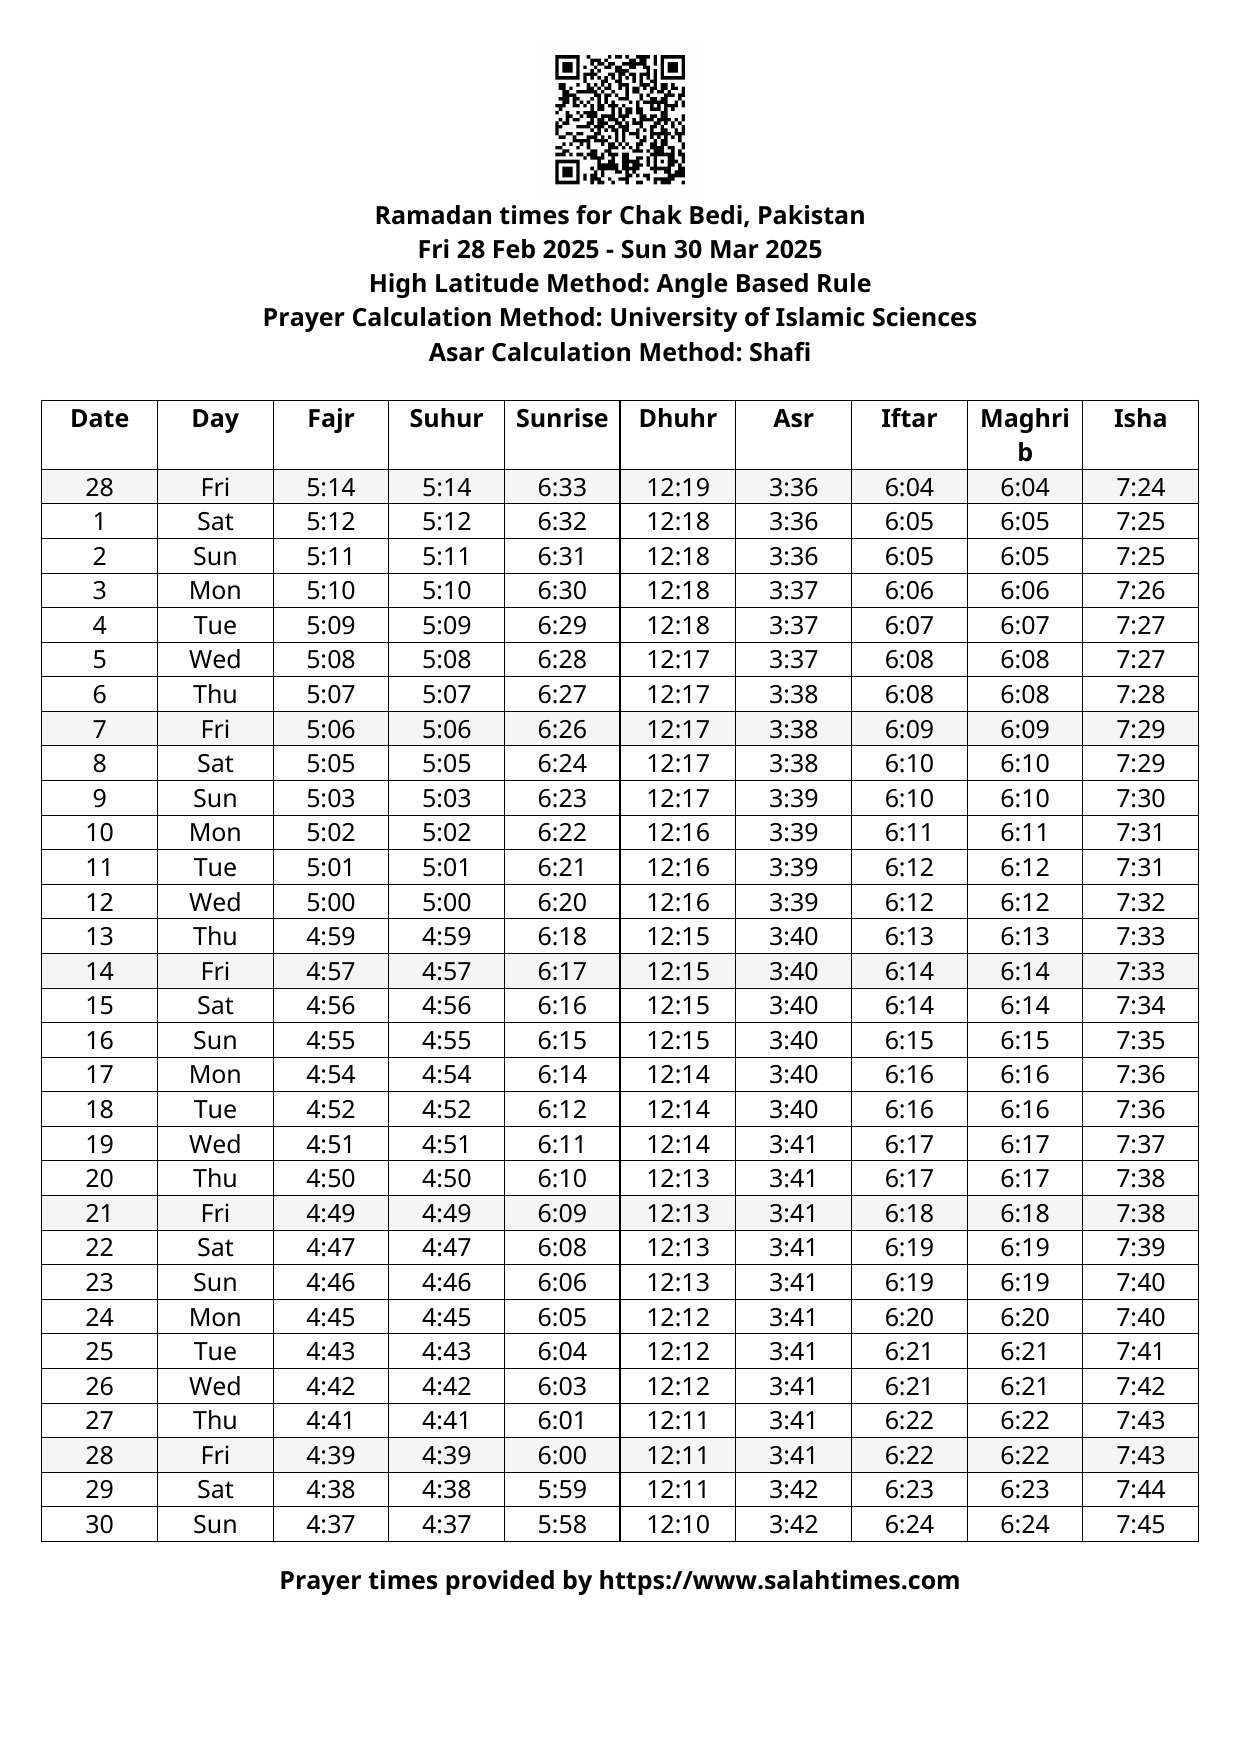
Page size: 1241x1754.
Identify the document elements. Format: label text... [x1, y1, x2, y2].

table_cell 6 [42, 677, 157, 711]
table_cell 6:08 [852, 677, 967, 711]
table_cell 5:12 [389, 504, 504, 538]
table_cell Fri [158, 1196, 273, 1229]
table_cell 6:21 [505, 850, 619, 884]
table_cell 5:05 [274, 746, 388, 780]
table_header Maghrib [968, 401, 1082, 469]
table_header Iftar [852, 401, 967, 469]
table_cell 6:17 [968, 1127, 1082, 1160]
table_cell 8 [42, 746, 157, 780]
table_cell 4:55 [389, 1023, 504, 1057]
table_cell 6:20 [968, 1300, 1082, 1333]
table_cell 3:41 [736, 1438, 851, 1472]
table_cell 6:08 [852, 643, 967, 676]
table_cell 3:36 [736, 470, 851, 503]
table_cell 5:07 [274, 677, 388, 711]
table_cell 6:17 [968, 1161, 1082, 1195]
table_cell 6:19 [852, 1265, 967, 1299]
table_cell Thu [158, 1404, 273, 1437]
table_cell 4:59 [274, 919, 388, 953]
table_cell 7:33 [1083, 954, 1198, 987]
table_cell 6:30 [505, 574, 619, 607]
table_cell Mon [158, 1300, 273, 1333]
table_cell 12:18 [621, 539, 735, 572]
table_cell 6:24 [852, 1507, 967, 1541]
table_cell 6:21 [968, 1369, 1082, 1402]
table_cell 6:05 [852, 539, 967, 572]
table_cell 4:54 [274, 1058, 388, 1091]
table_header Asr [736, 401, 851, 469]
table_cell 5:09 [274, 608, 388, 642]
table_cell 6:08 [968, 643, 1082, 676]
table_cell 7:41 [1083, 1334, 1198, 1368]
table_cell 4:46 [274, 1265, 388, 1299]
table_cell 6:11 [852, 816, 967, 849]
table_cell 6:08 [505, 1231, 619, 1264]
table_cell 6:18 [968, 1196, 1082, 1229]
table_cell 3:37 [736, 608, 851, 642]
table_cell 7:25 [1083, 539, 1198, 572]
table_cell 6:14 [968, 989, 1082, 1022]
table_cell 7:31 [1083, 816, 1198, 849]
table_cell 4:39 [274, 1438, 388, 1472]
table_cell Sun [158, 1265, 273, 1299]
table_header Day [158, 401, 273, 469]
table_cell 5:14 [389, 470, 504, 503]
table_cell 7:30 [1083, 781, 1198, 814]
table_cell 4:42 [274, 1369, 388, 1402]
table_cell 7:32 [1083, 885, 1198, 918]
table_cell 6:19 [968, 1231, 1082, 1264]
picture [542, 41, 699, 198]
table_cell 7:27 [1083, 643, 1198, 676]
table_cell 6:27 [505, 677, 619, 711]
table_cell 6:13 [852, 919, 967, 953]
table_cell 6:15 [968, 1023, 1082, 1057]
table_cell 6:32 [505, 504, 619, 538]
table_cell Sat [158, 1473, 273, 1506]
table_cell 6:20 [505, 885, 619, 918]
table_cell 6:22 [968, 1438, 1082, 1472]
table_cell 12:18 [621, 504, 735, 538]
table_cell 4:46 [389, 1265, 504, 1299]
table_cell 3:40 [736, 1058, 851, 1091]
table_cell 30 [42, 1507, 157, 1541]
table_cell 3:38 [736, 712, 851, 745]
table_cell 12:13 [621, 1161, 735, 1195]
table_cell 7:31 [1083, 850, 1198, 884]
table_cell 6:12 [968, 850, 1082, 884]
table_cell 6:18 [505, 919, 619, 953]
table_cell Wed [158, 885, 273, 918]
table_cell 6:15 [505, 1023, 619, 1057]
table_cell 12 [42, 885, 157, 918]
table_cell 6:23 [505, 781, 619, 814]
table_cell 4:57 [389, 954, 504, 987]
table_cell 7:34 [1083, 989, 1198, 1022]
table_cell 12:19 [621, 470, 735, 503]
table_cell 6:09 [852, 712, 967, 745]
table_cell 6:08 [968, 677, 1082, 711]
table_cell 4:57 [274, 954, 388, 987]
table_header Sunrise [505, 401, 619, 469]
table_cell 7:33 [1083, 919, 1198, 953]
table_cell 12:17 [621, 746, 735, 780]
table_cell 4:52 [274, 1092, 388, 1126]
table_cell 12:15 [621, 919, 735, 953]
table_cell 7:25 [1083, 504, 1198, 538]
table_cell Sun [158, 1507, 273, 1541]
table_cell 12:15 [621, 954, 735, 987]
table_cell 4:56 [389, 989, 504, 1022]
table_cell 3:40 [736, 1092, 851, 1126]
table_cell 9 [42, 781, 157, 814]
table_cell 3 [42, 574, 157, 607]
table_cell Sat [158, 1231, 273, 1264]
table_cell 3:39 [736, 885, 851, 918]
table_cell 7:38 [1083, 1161, 1198, 1195]
table_cell 3:41 [736, 1334, 851, 1368]
table_cell 20 [42, 1161, 157, 1195]
table_cell 12:16 [621, 816, 735, 849]
table_cell 3:40 [736, 954, 851, 987]
table_cell 4:45 [389, 1300, 504, 1333]
table_cell 12:17 [621, 712, 735, 745]
table_cell 5:11 [389, 539, 504, 572]
table_cell 15 [42, 989, 157, 1022]
table_cell 3:39 [736, 781, 851, 814]
table_cell 6:22 [852, 1404, 967, 1437]
table_cell 5:59 [505, 1473, 619, 1506]
table_cell 6:33 [505, 470, 619, 503]
table_cell 12:13 [621, 1231, 735, 1264]
table_cell 7:40 [1083, 1265, 1198, 1299]
table_cell 3:42 [736, 1507, 851, 1541]
table_cell 7:37 [1083, 1127, 1198, 1160]
table_cell 11 [42, 850, 157, 884]
table_cell 6:22 [505, 816, 619, 849]
table_cell 18 [42, 1092, 157, 1126]
text Asar Calculation Method: Shafi [42, 334, 1198, 368]
table_cell 3:41 [736, 1300, 851, 1333]
table_cell 4:38 [274, 1473, 388, 1506]
table_cell 4:52 [389, 1092, 504, 1126]
table_cell 6:29 [505, 608, 619, 642]
table_cell 3:41 [736, 1231, 851, 1264]
table_cell 6:07 [968, 608, 1082, 642]
table_header Fajr [274, 401, 388, 469]
table_cell 6:24 [968, 1507, 1082, 1541]
table_cell 7:24 [1083, 470, 1198, 503]
table_cell 7:26 [1083, 574, 1198, 607]
table_cell 7:40 [1083, 1300, 1198, 1333]
table_cell 6:11 [968, 816, 1082, 849]
table_cell 4:49 [274, 1196, 388, 1229]
table_cell 5:08 [389, 643, 504, 676]
table_cell 4:45 [274, 1300, 388, 1333]
table_cell 6:16 [968, 1092, 1082, 1126]
table_header Suhur [389, 401, 504, 469]
table_cell 4:54 [389, 1058, 504, 1091]
table_cell 6:09 [505, 1196, 619, 1229]
table_cell 6:17 [852, 1161, 967, 1195]
table_cell 3:40 [736, 1023, 851, 1057]
table_cell Sun [158, 781, 273, 814]
table_cell 6:31 [505, 539, 619, 572]
table_cell 12:15 [621, 989, 735, 1022]
table_cell Tue [158, 608, 273, 642]
table_cell 4:37 [389, 1507, 504, 1541]
table_cell 12:17 [621, 781, 735, 814]
table_cell 5:00 [389, 885, 504, 918]
table_cell 6:12 [968, 885, 1082, 918]
table_cell 4:49 [389, 1196, 504, 1229]
table_cell 5:07 [389, 677, 504, 711]
table_cell 12:11 [621, 1473, 735, 1506]
table_cell 26 [42, 1369, 157, 1402]
table_cell 6:21 [852, 1369, 967, 1402]
table_cell 6:14 [852, 954, 967, 987]
table_cell 5:02 [389, 816, 504, 849]
table_cell 7:43 [1083, 1404, 1198, 1437]
table_cell 6:18 [852, 1196, 967, 1229]
table_cell 5:06 [274, 712, 388, 745]
table_cell 6:13 [968, 919, 1082, 953]
table_cell 14 [42, 954, 157, 987]
table_cell 5:09 [389, 608, 504, 642]
table_cell 4:51 [389, 1127, 504, 1160]
table_cell 3:36 [736, 504, 851, 538]
table_cell 5:14 [274, 470, 388, 503]
table_header Isha [1083, 401, 1198, 469]
table_cell 6:04 [968, 470, 1082, 503]
table_cell 5:58 [505, 1507, 619, 1541]
table_cell 6:19 [968, 1265, 1082, 1299]
table_cell Thu [158, 919, 273, 953]
table_cell 4:37 [274, 1507, 388, 1541]
table_header Date [42, 401, 157, 469]
table_cell 6:12 [505, 1092, 619, 1126]
table_cell 6:23 [968, 1473, 1082, 1506]
table_cell 6:10 [968, 781, 1082, 814]
table_cell 3:41 [736, 1161, 851, 1195]
table_cell 6:14 [968, 954, 1082, 987]
table_cell 7:45 [1083, 1507, 1198, 1541]
table_cell 6:11 [505, 1127, 619, 1160]
table_cell Fri [158, 954, 273, 987]
table_cell 5 [42, 643, 157, 676]
table_cell 4:41 [389, 1404, 504, 1437]
table_cell Sat [158, 504, 273, 538]
table_cell 6:24 [505, 746, 619, 780]
table_cell 6:04 [852, 470, 967, 503]
table_cell 6:14 [505, 1058, 619, 1091]
table_cell Wed [158, 1369, 273, 1402]
table_cell 7:42 [1083, 1369, 1198, 1402]
table_cell 3:42 [736, 1473, 851, 1506]
table_cell 3:41 [736, 1265, 851, 1299]
table_cell 6:06 [505, 1265, 619, 1299]
table_cell Sat [158, 989, 273, 1022]
table_cell Tue [158, 1334, 273, 1368]
table_cell 6:04 [505, 1334, 619, 1368]
table_cell 6:06 [852, 574, 967, 607]
table_cell 5:03 [389, 781, 504, 814]
table_cell 5:05 [389, 746, 504, 780]
table_cell 13 [42, 919, 157, 953]
table_cell 5:02 [274, 816, 388, 849]
table_cell 3:39 [736, 816, 851, 849]
table_cell 3:41 [736, 1127, 851, 1160]
table_cell 7:38 [1083, 1196, 1198, 1229]
table_cell 5:01 [389, 850, 504, 884]
table_cell 6:28 [505, 643, 619, 676]
table_cell 12:12 [621, 1369, 735, 1402]
table_cell 12:11 [621, 1438, 735, 1472]
table_cell 12:17 [621, 677, 735, 711]
table_cell 6:23 [852, 1473, 967, 1506]
table_cell 6:05 [505, 1300, 619, 1333]
table_cell Thu [158, 677, 273, 711]
text Ramadan times for Chak Bedi, Pakistan [42, 198, 1198, 232]
table_cell 3:40 [736, 919, 851, 953]
table_cell 6:22 [852, 1438, 967, 1472]
table_cell 6:16 [505, 989, 619, 1022]
table_cell 6:03 [505, 1369, 619, 1402]
table_cell 6:06 [968, 574, 1082, 607]
table_cell 23 [42, 1265, 157, 1299]
table_cell 12:16 [621, 885, 735, 918]
table_cell 12:14 [621, 1058, 735, 1091]
table_cell 4:42 [389, 1369, 504, 1402]
table_cell 4:50 [389, 1161, 504, 1195]
table_cell 7:36 [1083, 1092, 1198, 1126]
table_cell 3:39 [736, 850, 851, 884]
table_cell 6:19 [852, 1231, 967, 1264]
table_cell 21 [42, 1196, 157, 1229]
table_cell 7:27 [1083, 608, 1198, 642]
table_cell 7:43 [1083, 1438, 1198, 1472]
table_cell 7:29 [1083, 746, 1198, 780]
table_cell 3:37 [736, 574, 851, 607]
table_cell 12:13 [621, 1265, 735, 1299]
table_cell 7:35 [1083, 1023, 1198, 1057]
table_cell Tue [158, 1092, 273, 1126]
table_cell 4:38 [389, 1473, 504, 1506]
table_cell 28 [42, 470, 157, 503]
table_cell 6:16 [968, 1058, 1082, 1091]
table_cell 4:56 [274, 989, 388, 1022]
text Prayer Calculation Method: University of Islamic Sciences [42, 300, 1198, 334]
table_cell 19 [42, 1127, 157, 1160]
table_cell 4:39 [389, 1438, 504, 1472]
table_cell 6:20 [852, 1300, 967, 1333]
table_cell 12:17 [621, 643, 735, 676]
table_cell Mon [158, 816, 273, 849]
table_cell 7:44 [1083, 1473, 1198, 1506]
table_cell Mon [158, 574, 273, 607]
table_cell 6:05 [852, 504, 967, 538]
table_cell 4 [42, 608, 157, 642]
table_cell 5:10 [389, 574, 504, 607]
table_cell 3:41 [736, 1196, 851, 1229]
table_cell 12:16 [621, 850, 735, 884]
table_cell 7:36 [1083, 1058, 1198, 1091]
table_cell 6:12 [852, 885, 967, 918]
table_cell 4:47 [274, 1231, 388, 1264]
table_cell 10 [42, 816, 157, 849]
table_cell 3:40 [736, 989, 851, 1022]
table_cell 17 [42, 1058, 157, 1091]
table_cell 12:12 [621, 1334, 735, 1368]
table_cell 6:10 [505, 1161, 619, 1195]
table_cell 4:43 [274, 1334, 388, 1368]
table_cell 6:09 [968, 712, 1082, 745]
table_cell Fri [158, 1438, 273, 1472]
table_cell Wed [158, 643, 273, 676]
table_cell 7:28 [1083, 677, 1198, 711]
table_cell 6:00 [505, 1438, 619, 1472]
table_cell 22 [42, 1231, 157, 1264]
table_header Dhuhr [621, 401, 735, 469]
table_cell 6:17 [505, 954, 619, 987]
table_cell Sun [158, 1023, 273, 1057]
table_cell 5:06 [389, 712, 504, 745]
table_cell 6:05 [968, 539, 1082, 572]
table_cell 1 [42, 504, 157, 538]
table_cell 4:43 [389, 1334, 504, 1368]
table_cell 12:11 [621, 1404, 735, 1437]
table_cell 5:10 [274, 574, 388, 607]
table_cell Tue [158, 850, 273, 884]
table_cell 28 [42, 1438, 157, 1472]
table_cell 6:15 [852, 1023, 967, 1057]
table_cell 3:41 [736, 1404, 851, 1437]
table_cell 24 [42, 1300, 157, 1333]
table_cell 12:12 [621, 1300, 735, 1333]
table_cell 4:41 [274, 1404, 388, 1437]
table_cell 3:41 [736, 1369, 851, 1402]
table_cell 6:22 [968, 1404, 1082, 1437]
table_cell 6:10 [852, 746, 967, 780]
table_cell 4:50 [274, 1161, 388, 1195]
table_cell 27 [42, 1404, 157, 1437]
table_cell 6:10 [852, 781, 967, 814]
table_cell 12:14 [621, 1092, 735, 1126]
table_cell Thu [158, 1161, 273, 1195]
table_cell 12:14 [621, 1127, 735, 1160]
table_cell 6:16 [852, 1092, 967, 1126]
table_cell 7:39 [1083, 1231, 1198, 1264]
table_cell 16 [42, 1023, 157, 1057]
table_cell 7 [42, 712, 157, 745]
table_cell 12:18 [621, 608, 735, 642]
table_cell 5:08 [274, 643, 388, 676]
table_cell Mon [158, 1058, 273, 1091]
table_cell 6:16 [852, 1058, 967, 1091]
table_cell 6:14 [852, 989, 967, 1022]
table_cell 25 [42, 1334, 157, 1368]
table_cell Fri [158, 470, 273, 503]
table_cell 5:00 [274, 885, 388, 918]
table_cell 5:03 [274, 781, 388, 814]
table_cell 12:18 [621, 574, 735, 607]
table_cell Sat [158, 746, 273, 780]
table_cell 6:21 [968, 1334, 1082, 1368]
table_cell 6:21 [852, 1334, 967, 1368]
table_cell 5:12 [274, 504, 388, 538]
table_cell 4:55 [274, 1023, 388, 1057]
table_cell 3:37 [736, 643, 851, 676]
table_cell 7:29 [1083, 712, 1198, 745]
table_cell 12:15 [621, 1023, 735, 1057]
table_cell 6:17 [852, 1127, 967, 1160]
table_cell 12:13 [621, 1196, 735, 1229]
table_cell 6:05 [968, 504, 1082, 538]
table_cell 5:01 [274, 850, 388, 884]
table_cell 3:38 [736, 677, 851, 711]
table_cell 2 [42, 539, 157, 572]
table_cell 4:59 [389, 919, 504, 953]
table_cell 6:07 [852, 608, 967, 642]
table_cell Fri [158, 712, 273, 745]
table_cell 12:10 [621, 1507, 735, 1541]
table_cell 4:47 [389, 1231, 504, 1264]
table_cell 3:36 [736, 539, 851, 572]
table_cell Sun [158, 539, 273, 572]
table_cell 4:51 [274, 1127, 388, 1160]
table_cell 5:11 [274, 539, 388, 572]
table_cell 6:26 [505, 712, 619, 745]
table_cell 6:10 [968, 746, 1082, 780]
text Fri 28 Feb 2025 - Sun 30 Mar 2025 [42, 232, 1198, 266]
table_cell Wed [158, 1127, 273, 1160]
table_cell 6:01 [505, 1404, 619, 1437]
text High Latitude Method: Angle Based Rule [42, 266, 1198, 300]
table_cell 3:38 [736, 746, 851, 780]
text Prayer times provided by https://www.salahtimes.com [42, 1563, 1198, 1597]
table_cell 6:12 [852, 850, 967, 884]
table_cell 29 [42, 1473, 157, 1506]
